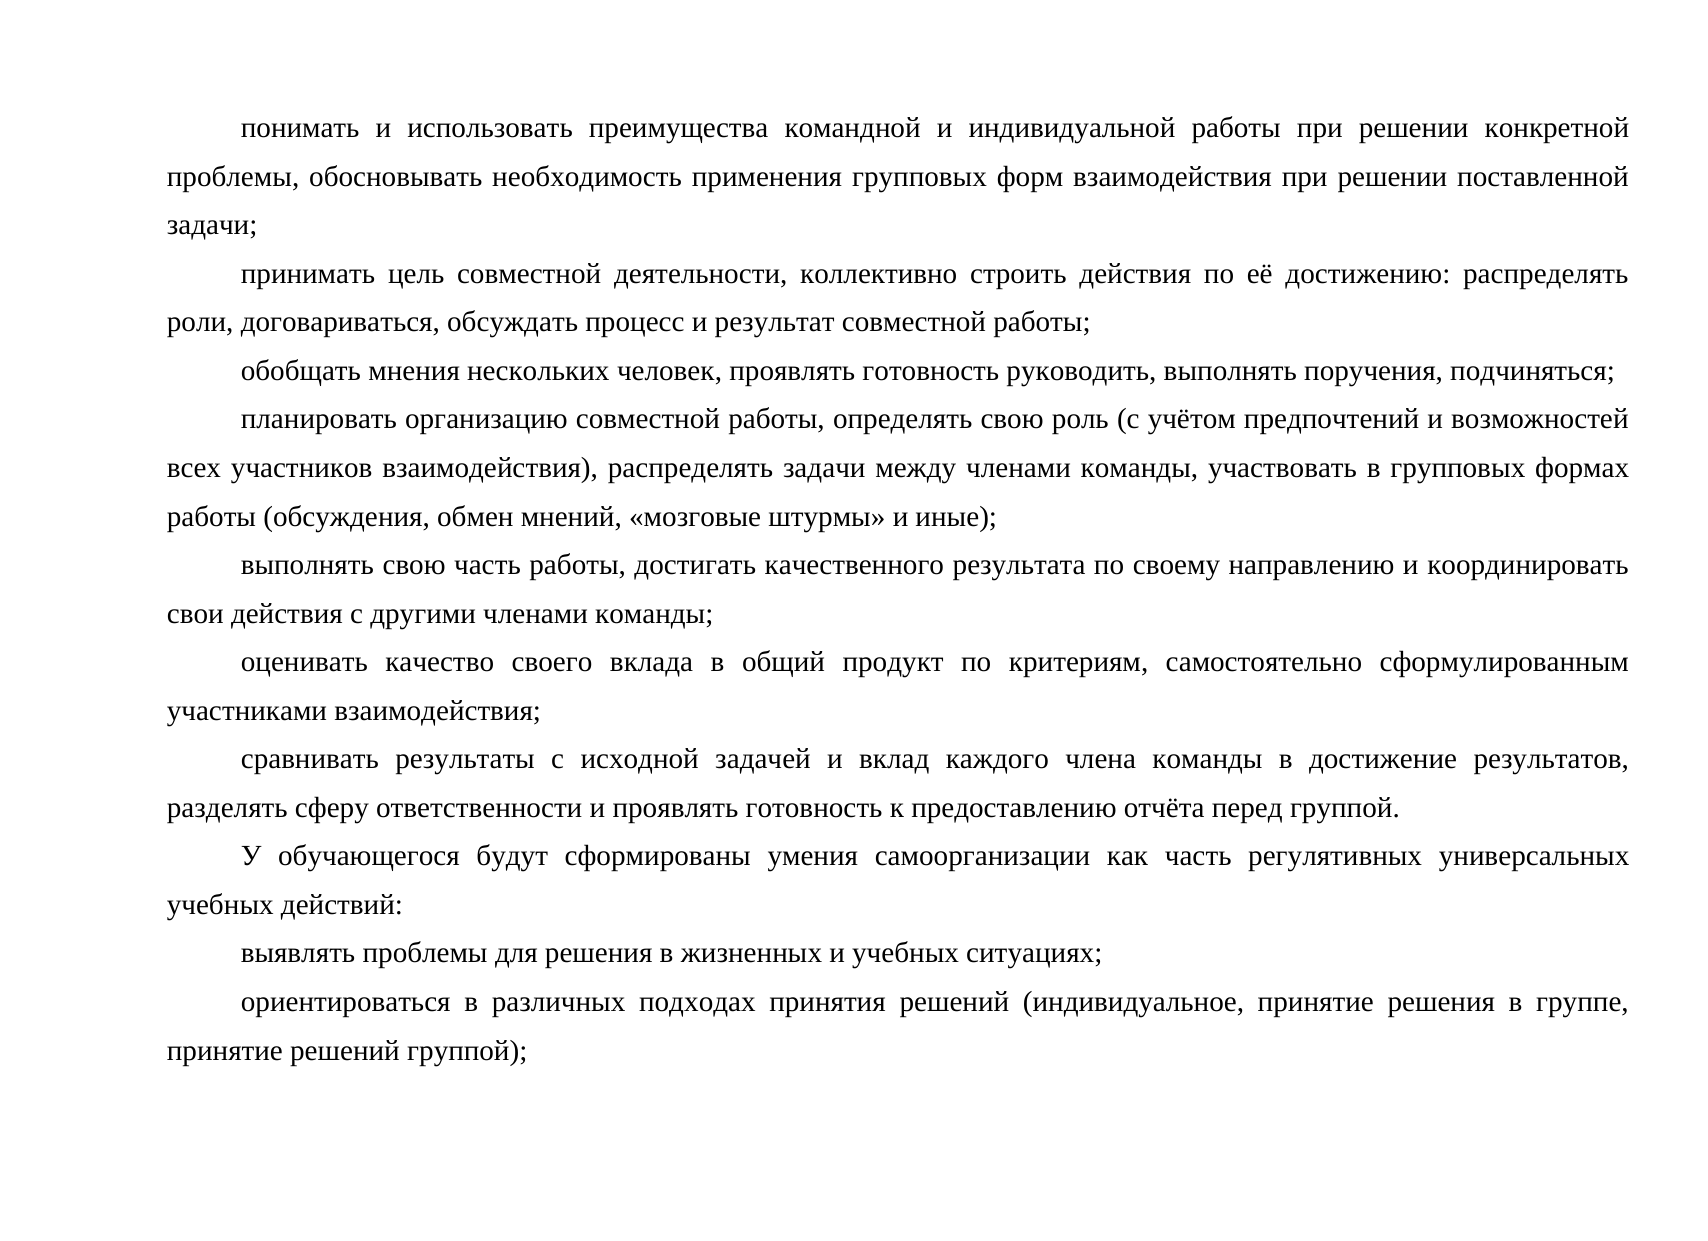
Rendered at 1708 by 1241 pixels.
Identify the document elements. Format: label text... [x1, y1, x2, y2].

text планировать организацию совместной работы, определять свою роль (с учётом предпочтений и возможностей всех участников взаимодействия), распределять задачи между членами команды, участвовать в групповых формах работы (обсуждения, обмен мнений, «мозговые штурмы» и иные); [167, 402, 1630, 532]
text выполнять свою часть работы, достигать качественного результата по своему направлению и координировать свои действия с другими членами команды; [167, 547, 1630, 629]
text принимать цель совместной деятельности, коллективно строить действия по её достижению: распределять роли, договариваться, обсуждать процесс и результат совместной работы; [167, 256, 1630, 338]
text ориентироваться в различных подходах принятия решений (индивидуальное, принятие решения в группе, принятие решений группой); [167, 984, 1630, 1066]
text обобщать мнения нескольких человек, проявлять готовность руководить, выполнять поручения, подчиняться; [167, 353, 1630, 387]
text понимать и использовать преимущества командной и индивидуальной работы при решении конкретной проблемы, обосновывать необходимость применения групповых форм взаимодействия при решении поставленной задачи; [167, 110, 1630, 241]
text оценивать качество своего вклада в общий продукт по критериям, самостоятельно сформулированным участниками взаимодействия; [167, 644, 1630, 726]
text выявлять проблемы для решения в жизненных и учебных ситуациях; [167, 936, 1630, 969]
text У обучающегося будут сформированы умения самоорганизации как часть регулятивных универсальных учебных действий: [167, 838, 1630, 921]
text сравнивать результаты с исходной задачей и вклад каждого члена команды в достижение результатов, разделять сферу ответственности и проявлять готовность к предоставлению отчёта перед группой. [167, 741, 1630, 823]
